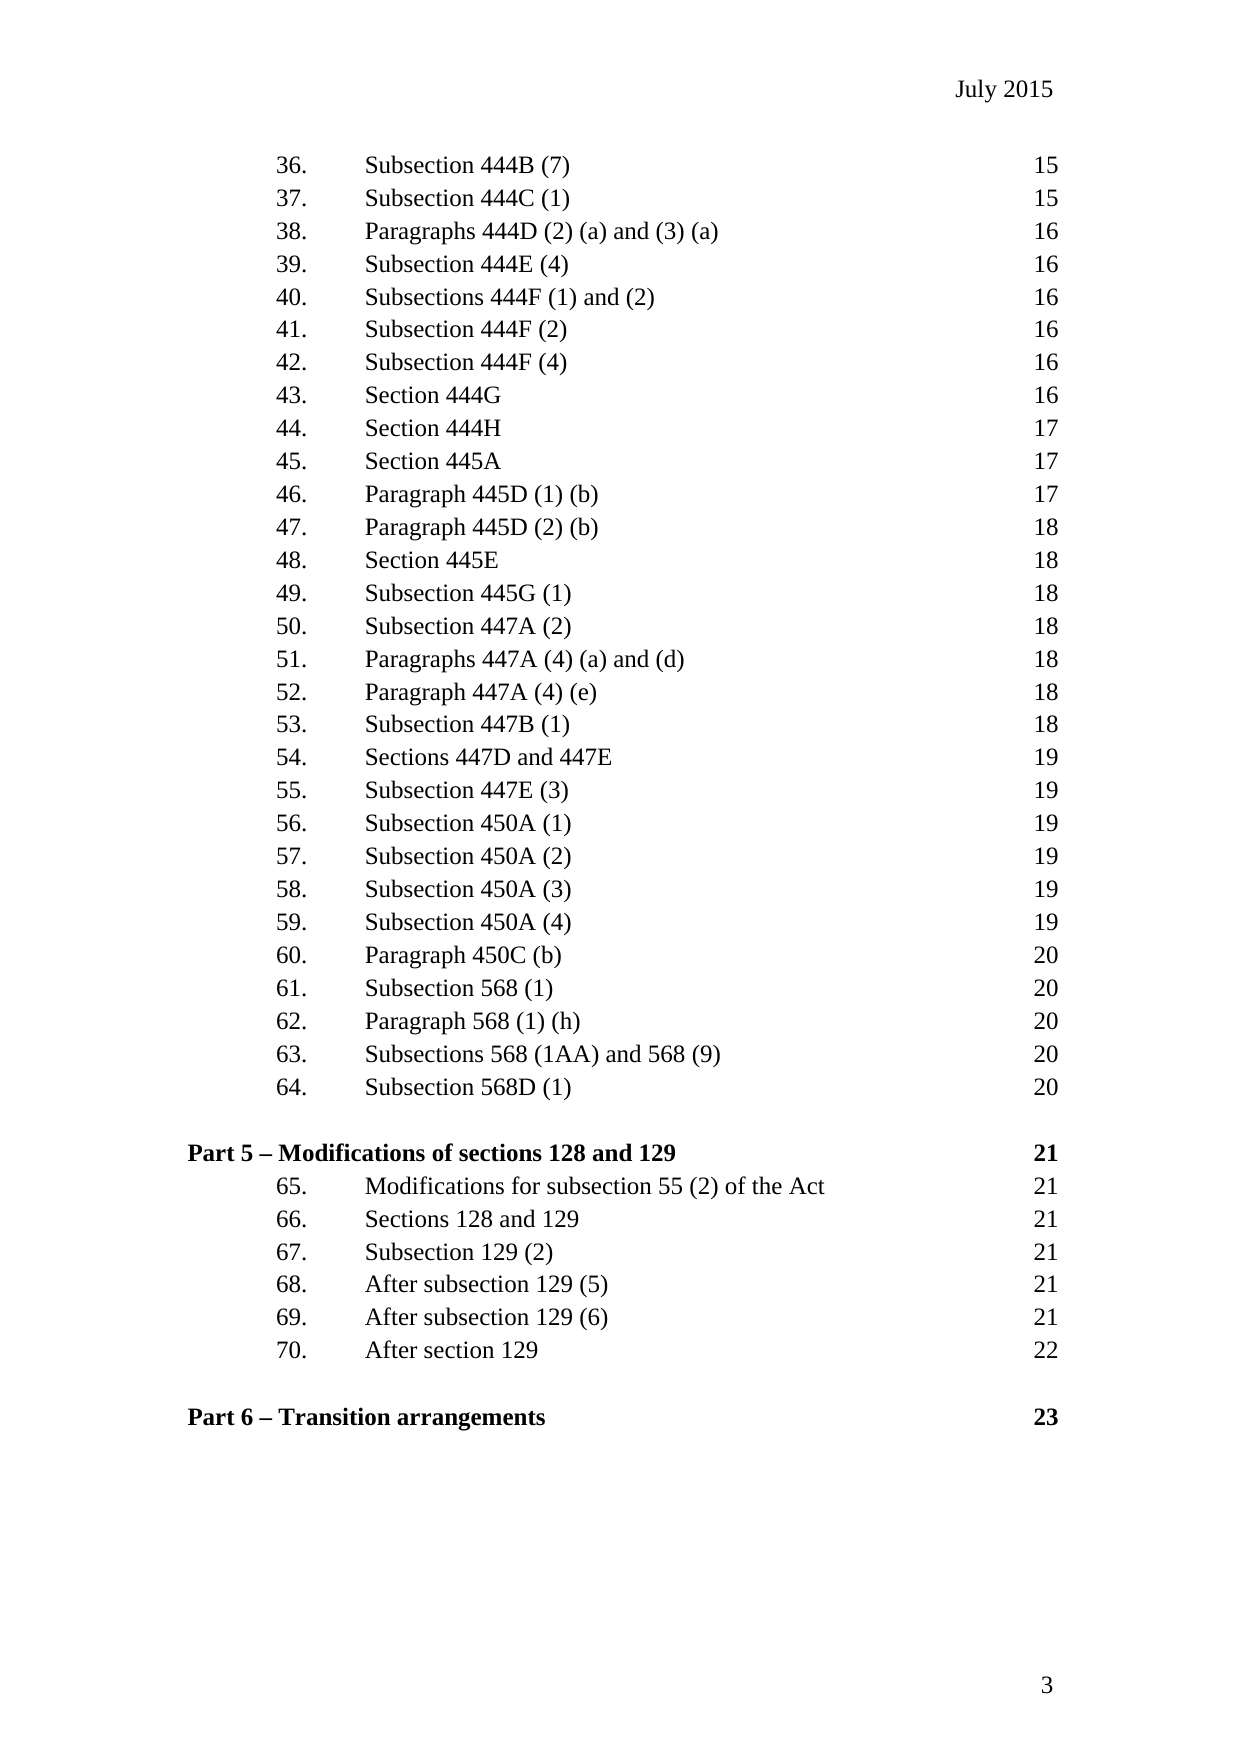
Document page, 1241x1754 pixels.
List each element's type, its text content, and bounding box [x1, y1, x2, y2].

text 49. Subsection 445G (1) 18 [276, 578, 1053, 607]
text 62. Paragraph 568 (1) (h) 20 [276, 1006, 1053, 1034]
text 57. Subsection 450A (2) 19 [276, 841, 1053, 870]
text 59. Subsection 450A (4) 19 [276, 907, 1053, 936]
text 42. Subsection 444F (4) 16 [276, 347, 1053, 376]
text 55. Subsection 447E (3) 19 [276, 775, 1053, 804]
text 61. Subsection 568 (1) 20 [276, 973, 1053, 1002]
text 45. Section 445A 17 [276, 446, 1053, 475]
text 40. Subsections 444F (1) and (2) 16 [276, 282, 1053, 310]
text 67. Subsection 129 (2) 21 [276, 1237, 1053, 1265]
text 54. Sections 447D and 447E 19 [276, 742, 1053, 771]
text 56. Subsection 450A (1) 19 [276, 808, 1053, 837]
text 60. Paragraph 450C (b) 20 [276, 940, 1053, 969]
text 69. After subsection 129 (6) 21 [276, 1302, 1053, 1331]
text 68. After subsection 129 (5) 21 [276, 1269, 1053, 1298]
text 46. Paragraph 445D (1) (b) 17 [276, 479, 1053, 508]
text 43. Section 444G 16 [276, 380, 1053, 409]
text 65. Modifications for subsection 55 (2) of the Act 21 [276, 1171, 1053, 1199]
text 47. Paragraph 445D (2) (b) 18 [276, 512, 1053, 541]
text 39. Subsection 444E (4) 16 [276, 249, 1053, 277]
text 53. Subsection 447B (1) 18 [276, 709, 1053, 738]
text 50. Subsection 447A (2) 18 [276, 611, 1053, 639]
text 48. Section 445E 18 [276, 545, 1053, 574]
text 52. Paragraph 447A (4) (e) 18 [276, 677, 1053, 705]
text Part 6 – Transition arrangements 23 [187, 1402, 1053, 1430]
text 51. Paragraphs 447A (4) (a) and (d) 18 [276, 644, 1053, 672]
text 38. Paragraphs 444D (2) (a) and (3) (a) 16 [276, 216, 1053, 244]
text 44. Section 444H 17 [276, 413, 1053, 442]
text 41. Subsection 444F (2) 16 [276, 314, 1053, 343]
text 58. Subsection 450A (3) 19 [276, 874, 1053, 903]
text 70. After section 129 22 [276, 1335, 1053, 1364]
text 66. Sections 128 and 129 21 [276, 1204, 1053, 1232]
text 64. Subsection 568D (1) 20 [276, 1072, 1053, 1100]
text 36. Subsection 444B (7) 15 [276, 150, 1053, 179]
text Part 5 – Modifications of sections 128 and 129 21 [187, 1138, 1053, 1167]
text 37. Subsection 444C (1) 15 [276, 183, 1053, 212]
text 63. Subsections 568 (1AA) and 568 (9) 20 [276, 1039, 1053, 1067]
